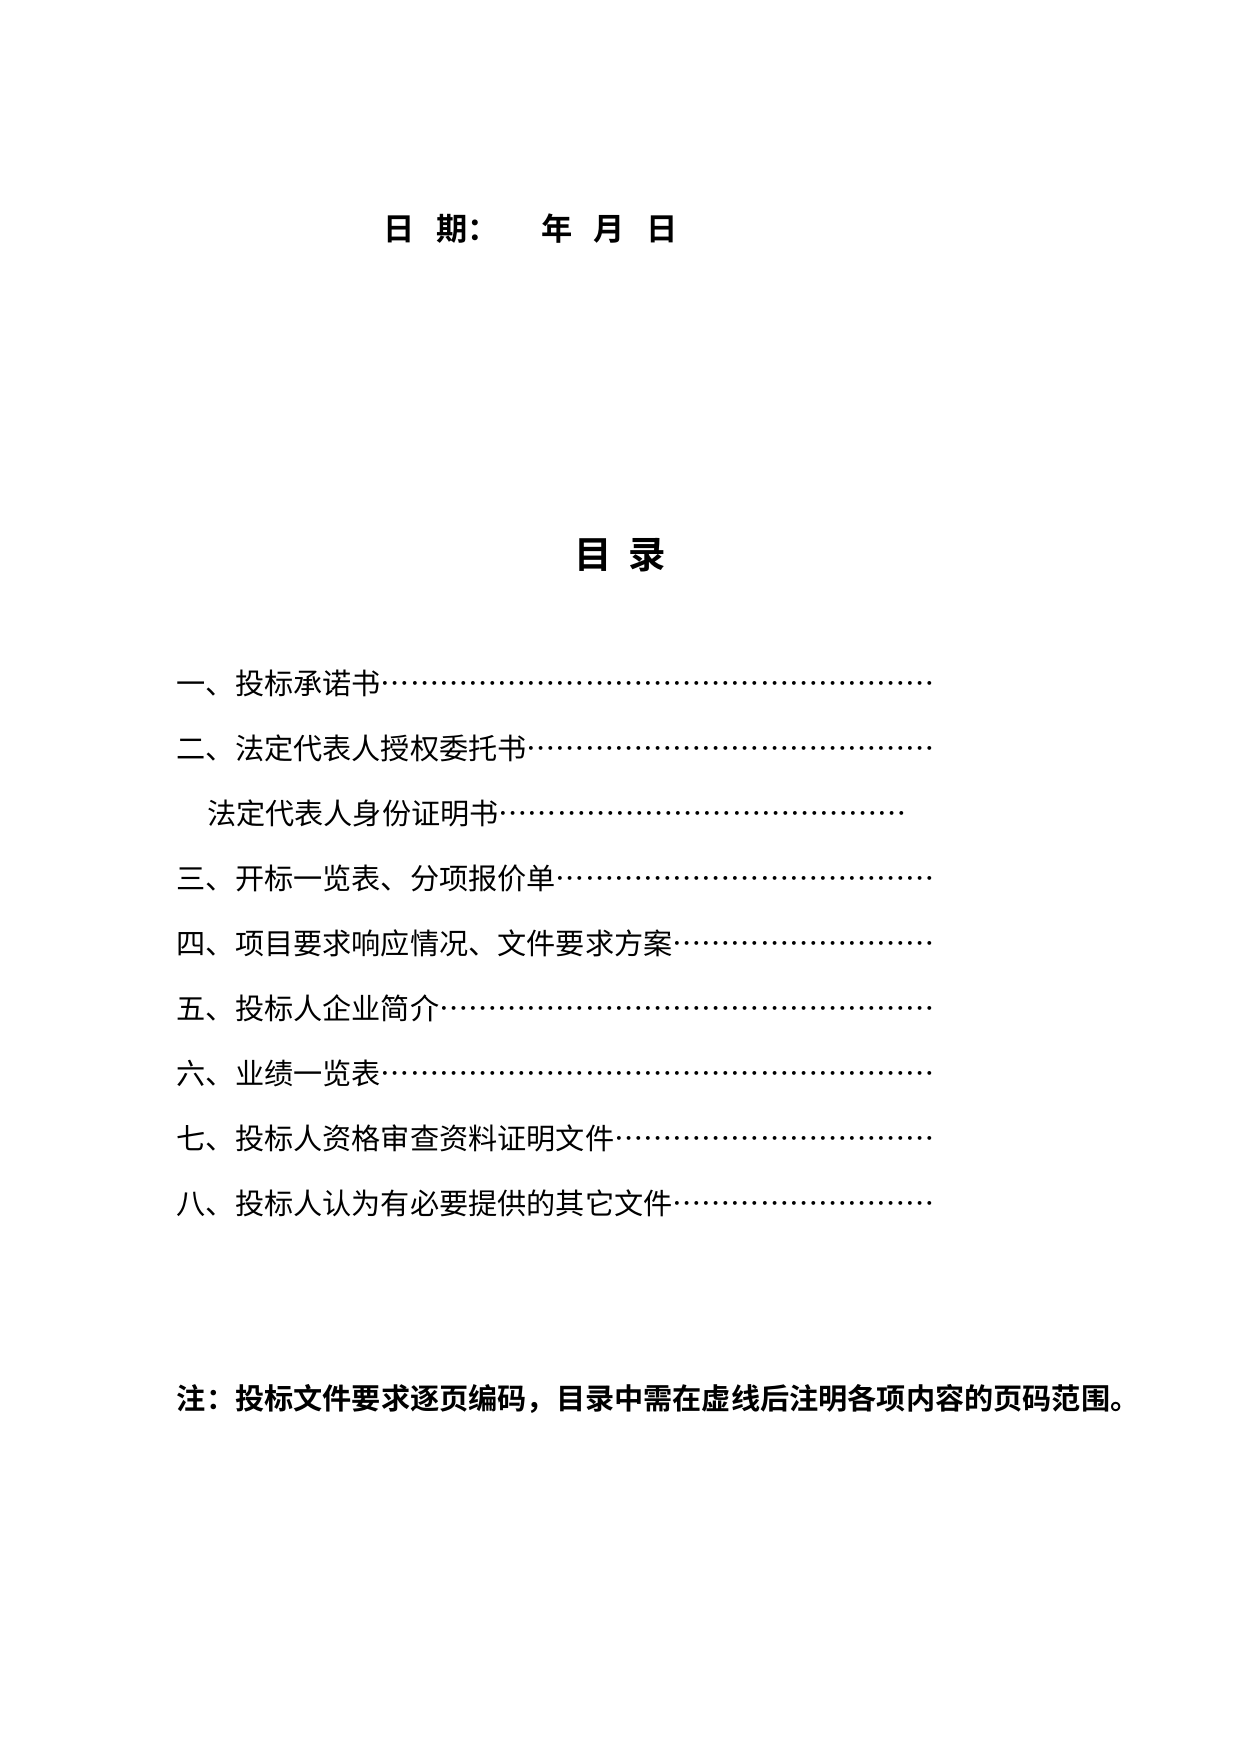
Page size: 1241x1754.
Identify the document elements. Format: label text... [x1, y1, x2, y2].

text 注：投标文件要求逐页编码，目录中需在虚线后注明各项内容的页码范围。 [118, 1364, 1122, 1429]
text 一、投标承诺书………………………………………………… [118, 649, 1122, 714]
text 六、业绩一览表………………………………………………… [118, 1039, 1122, 1104]
text 八、投标人认为有必要提供的其它文件……………………… [118, 1169, 1122, 1234]
text 四、项目要求响应情况、文件要求方案……………………… [118, 909, 1122, 974]
text 目 录 [118, 519, 1122, 584]
text 七、投标人资格审查资料证明文件…………………………… [118, 1104, 1122, 1169]
text 五、投标人企业简介…………………………………………… [118, 974, 1122, 1039]
text 法定代表人身份证明书…………………………………… [118, 779, 1122, 844]
text 日 期： 年 月 日 [118, 194, 1122, 259]
text 二、法定代表人授权委托书…………………………………… [118, 714, 1122, 779]
list 开标一览表、分项报价单………………………………… [118, 844, 1122, 909]
